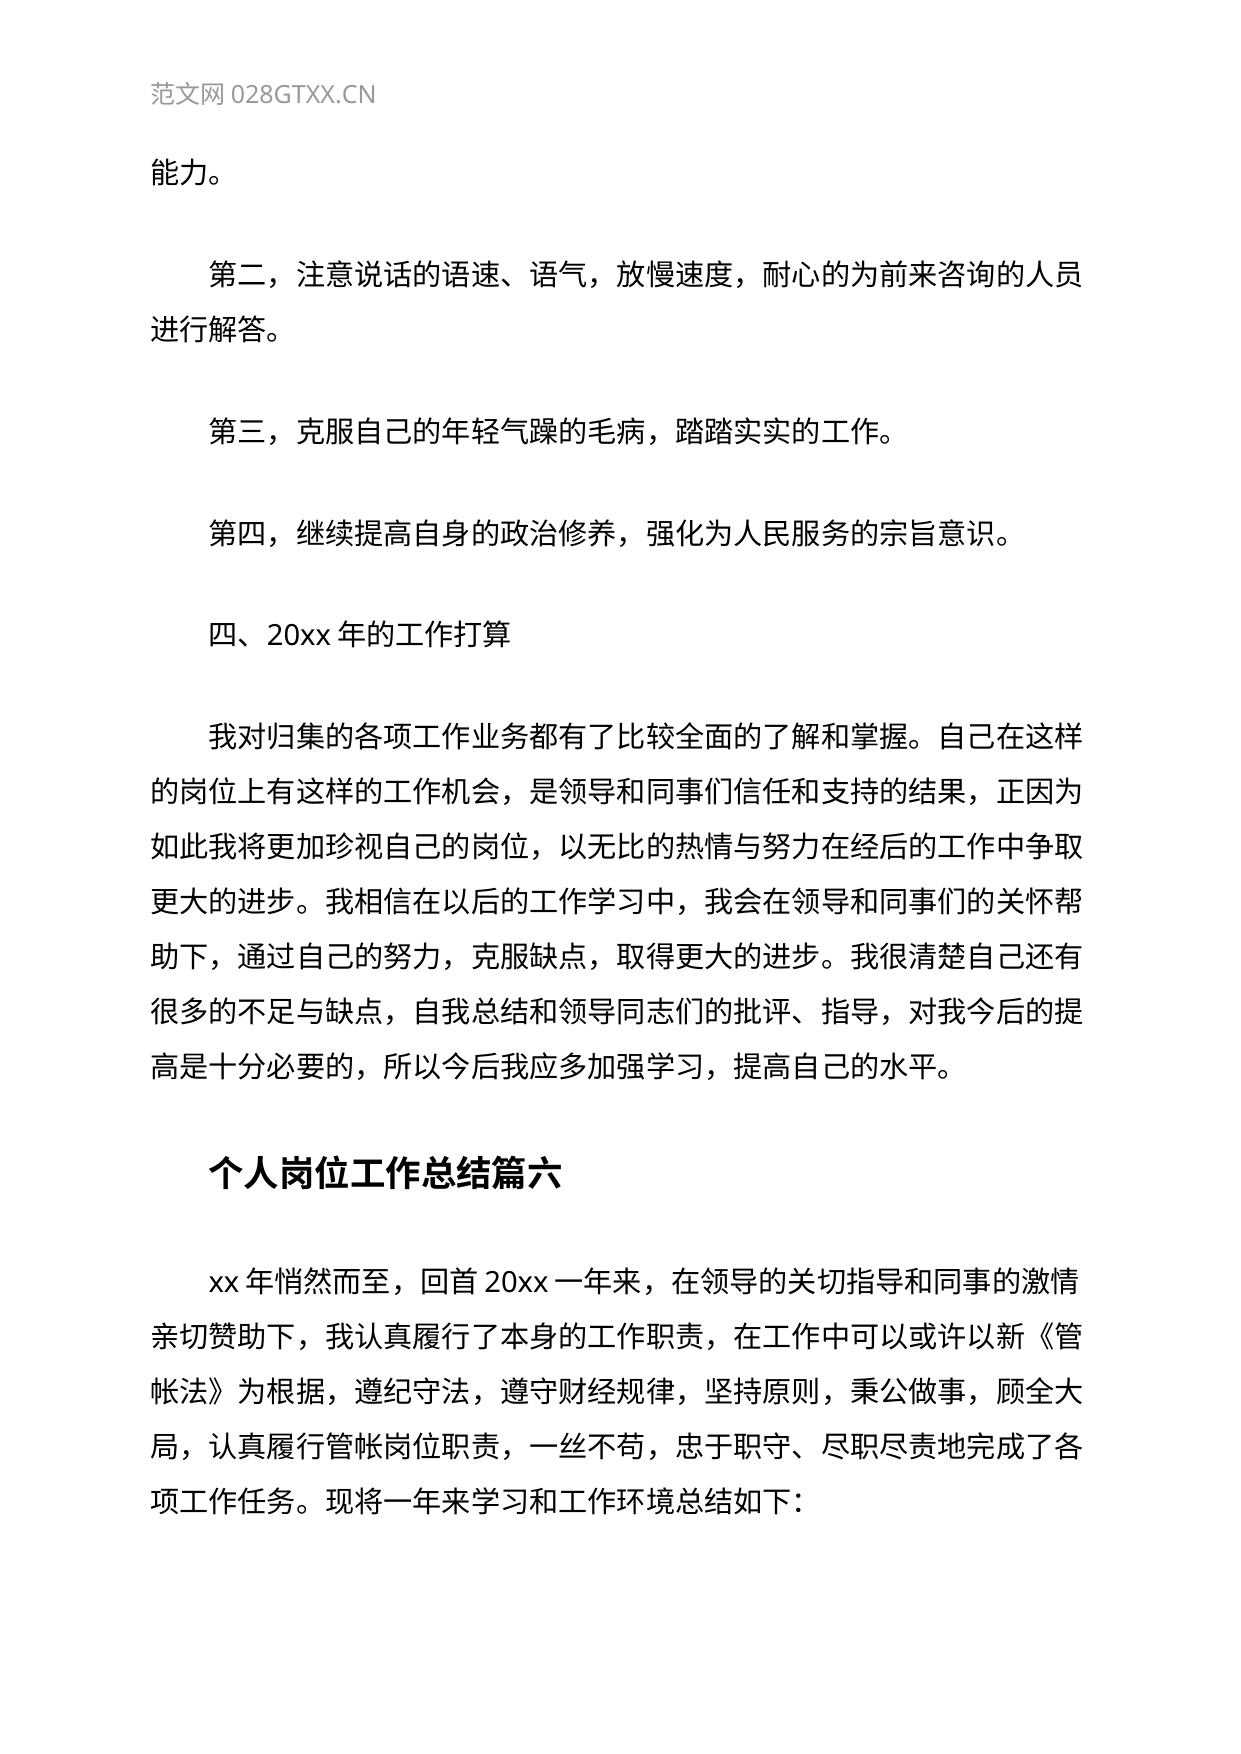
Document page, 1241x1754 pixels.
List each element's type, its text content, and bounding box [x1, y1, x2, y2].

text 第二，注意说话的语速、语气，放慢速度，耐心的为前来咨询的人员进行解答。 [150, 252, 1090, 349]
text 第三，克服自己的年轻气躁的毛病，踏踏实实的工作。 [150, 408, 1090, 451]
text 四、20xx年的工作打算 [150, 612, 1090, 654]
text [150, 150, 1090, 192]
text 第四，继续提高自身的政治修养，强化为人民服务的宗旨意识。 [150, 510, 1090, 552]
text 个人岗位工作总结篇六 [150, 1145, 1090, 1196]
text xx年悄然而至，回首20xx一年来，在领导的关切指导和同事的激情亲切赞助下，我认真履行了本身的工作职责，在工作中可以或许以新《管帐法》为根据，遵纪守法，遵守财经规律，坚持原则，秉公做事，顾全大局，认真履行管帐岗位职责，一丝不苟，忠于职守、尽职尽责地完成了各项工作任务。现将一年来学习和工作环境总结如下： [150, 1258, 1090, 1521]
text 我对归集的各项工作业务都有了比较全面的了解和掌握。自己在这样的岗位上有这样的工作机会，是领导和同事们信任和支持的结果，正因为如此我将更加珍视自己的岗位，以无比的热情与努力在经后的工作中争取更大的进步。我相信在以后的工作学习中，我会在领导和同事们的关怀帮助下，通过自己的努力，克服缺点，取得更大的进步。我很清楚自己还有很多的不足与缺点，自我总结和领导同志们的批评、指导，对我今后的提高是十分必要的，所以今后我应多加强学习，提高自己的水平。 [150, 714, 1090, 1086]
